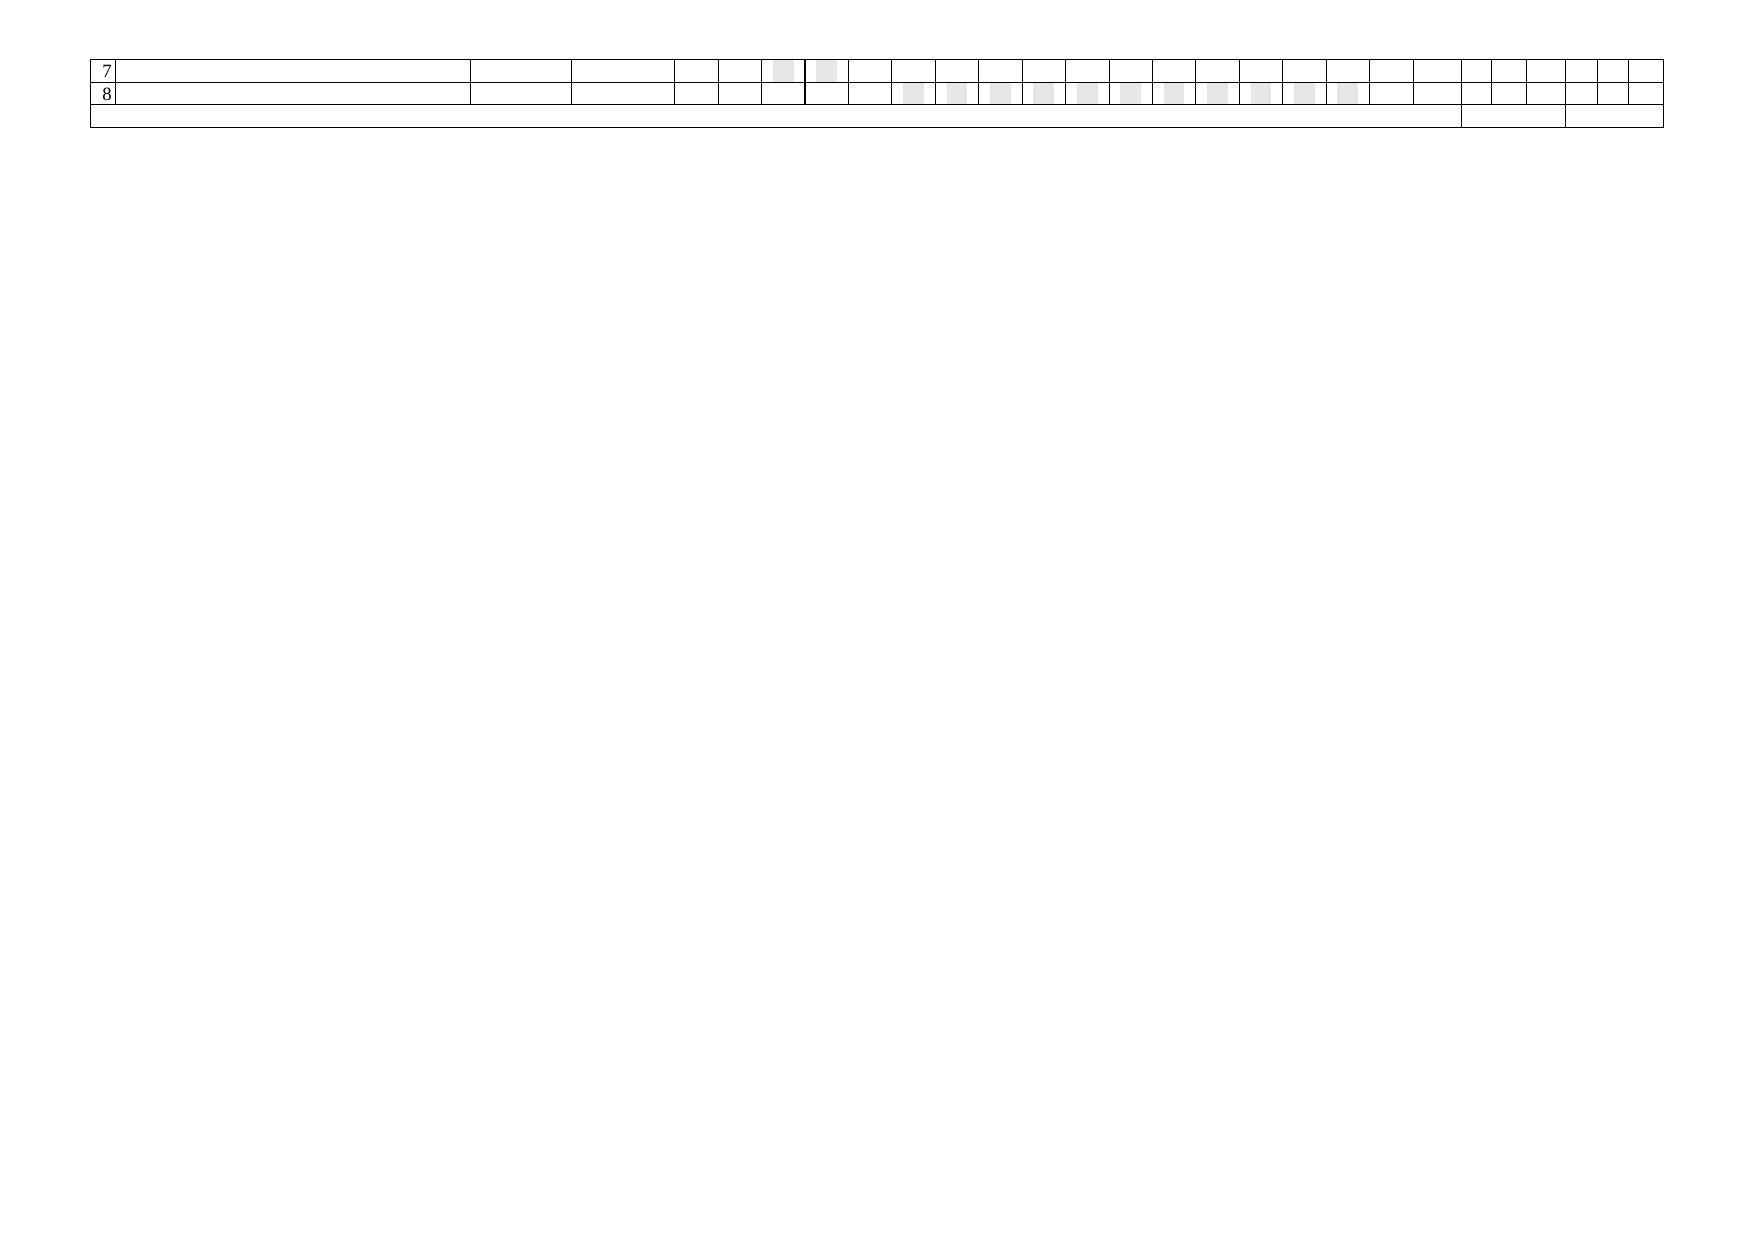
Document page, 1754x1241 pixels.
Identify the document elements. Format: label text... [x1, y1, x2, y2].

table_cell [1462, 105, 1565, 127]
table_cell [892, 83, 903, 104]
table_cell [979, 60, 1022, 82]
table_cell [1271, 83, 1282, 104]
table_cell [1023, 60, 1065, 82]
table_cell [116, 60, 470, 82]
table_cell [1098, 83, 1109, 104]
table_cell [1228, 83, 1239, 104]
table_cell [936, 83, 947, 104]
table_cell [1240, 83, 1251, 104]
table_cell [471, 60, 571, 82]
table_cell [1023, 83, 1033, 104]
table_cell [1141, 83, 1152, 104]
table_cell [1462, 60, 1491, 82]
table_cell [1054, 83, 1065, 104]
table_cell [837, 60, 848, 82]
table_cell [1414, 83, 1461, 104]
table_cell [1110, 60, 1152, 82]
table_cell [967, 83, 978, 104]
table_cell [1066, 60, 1109, 82]
table_cell [675, 83, 718, 104]
table_cell [1370, 60, 1413, 82]
table_cell [572, 83, 674, 104]
table_cell [1598, 83, 1628, 104]
table_cell [1196, 83, 1207, 104]
table_cell [675, 60, 718, 82]
table_cell [1566, 83, 1597, 104]
table_cell [1462, 83, 1491, 104]
table_cell [1527, 83, 1565, 104]
table_cell [936, 60, 978, 82]
table_cell [979, 83, 990, 104]
table_cell [719, 83, 761, 104]
table_cell [471, 83, 571, 104]
table_cell [806, 60, 816, 82]
table_cell [1315, 83, 1326, 104]
table_cell [1283, 83, 1294, 104]
table_cell [1492, 60, 1526, 82]
table_cell [794, 60, 804, 82]
table_cell [1629, 60, 1663, 82]
table_cell [762, 60, 773, 82]
table_cell [1566, 105, 1663, 127]
table_cell [1283, 60, 1326, 82]
table_cell [806, 83, 848, 104]
table_cell [1598, 60, 1628, 82]
table_cell [1110, 83, 1120, 104]
table_cell [719, 60, 761, 82]
table_cell [1566, 60, 1597, 82]
table_cell [1066, 83, 1077, 104]
table_cell [1358, 83, 1369, 104]
table_cell [1414, 60, 1461, 82]
table_cell [572, 60, 674, 82]
table_cell [1327, 83, 1337, 104]
table_cell [116, 83, 470, 104]
table_cell [1370, 83, 1413, 104]
table_cell [1527, 60, 1565, 82]
table_cell [762, 83, 804, 104]
table_cell [1629, 83, 1663, 104]
table_cell [1327, 60, 1369, 82]
table_cell [849, 60, 891, 82]
table_cell [1240, 60, 1282, 82]
table_cell [1153, 83, 1164, 104]
table_cell [1492, 83, 1526, 104]
table_cell [1011, 83, 1022, 104]
table_cell [849, 83, 891, 104]
table_cell [1196, 60, 1239, 82]
table_cell 7 [91, 60, 115, 82]
table_cell [1184, 83, 1195, 104]
table_cell [892, 60, 935, 82]
table_cell [1153, 60, 1195, 82]
table_cell 8 [91, 83, 115, 104]
table_cell [91, 105, 1461, 127]
table_cell [924, 83, 935, 104]
